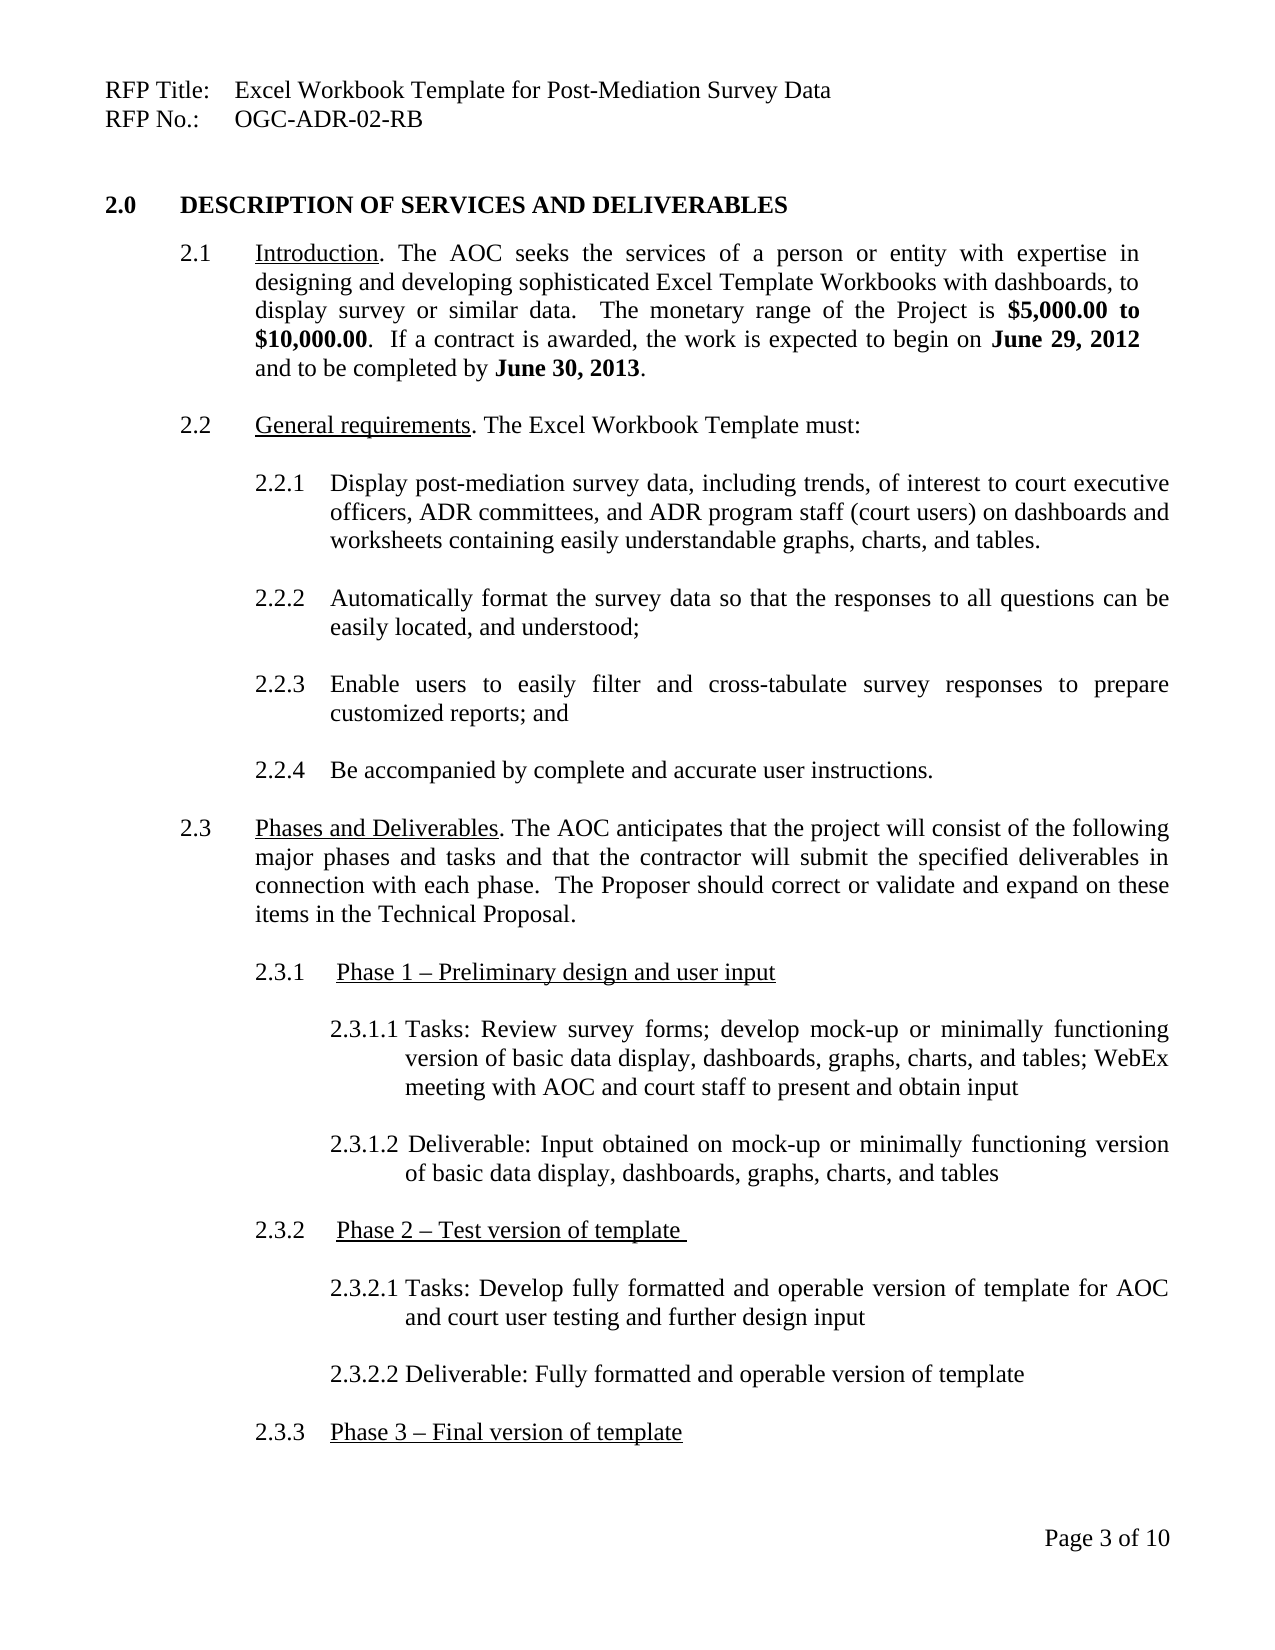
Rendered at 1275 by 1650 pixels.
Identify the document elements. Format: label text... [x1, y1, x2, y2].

text 2.3.2.1 Tasks: Develop fully formatted and operable version of template for AOC and court user testing and further design input [330, 1273, 1170, 1330]
text 2.3.3 Phase 3 – Final version of template [255, 1417, 1170, 1445]
text 2.0 DESCRIPTION OF SERVICES AND DELIVERABLES [105, 190, 1170, 219]
text 2.2.1 Display post-mediation survey data, including trends, of interest to court executive officers, ADR committees, and ADR program staff (court users) on dashboards and worksheets containing easily understandable graphs, charts, and tables. [255, 468, 1170, 554]
text 2.3.2 Phase 2 – Test version of template [255, 1215, 1170, 1244]
text 2.3 Phases and Deliverables. The AOC anticipates that the project will consist of the following major phases and tasks and that the contractor will submit the specified deliverables in connection with each phase. The Proposer should correct or validate and expand on these items in the Technical Proposal. [180, 813, 1170, 928]
text 2.2.3 Enable users to easily filter and cross-tabulate survey responses to prepare customized reports; and [255, 669, 1170, 727]
text 2.3.1.2 Deliverable: Input obtained on mock-up or minimally functioning version of basic data display, dashboards, graphs, charts, and tables [330, 1129, 1170, 1187]
text 2.2.2 Automatically format the survey data so that the responses to all questions can be easily located, and understood; [255, 583, 1170, 640]
text 2.3.1 Phase 1 – Preliminary design and user input [255, 957, 1170, 985]
text 2.3.2.2 Deliverable: Fully formatted and operable version of template [330, 1359, 1170, 1388]
text 2.2.4 Be accompanied by complete and accurate user instructions. [255, 755, 1170, 784]
text 2.2 General requirements. The Excel Workbook Template must: [180, 410, 1170, 439]
text 2.3.1.1 Tasks: Review survey forms; develop mock-up or minimally functioning version of basic data display, dashboards, graphs, charts, and tables; WebEx meeting with AOC and court staff to present and obtain input [330, 1014, 1170, 1100]
text 2.1 Introduction. The AOC seeks the services of a person or entity with expertise in designing and developing sophisticated Excel Template Workbooks with dashboards, to display survey or similar data. The monetary range of the Project is $5,000.00 to $10,000.00. If a contract is awarded, the work is expected to begin on June 29, 2012 and to be completed by June 30, 2013. [180, 238, 1140, 382]
